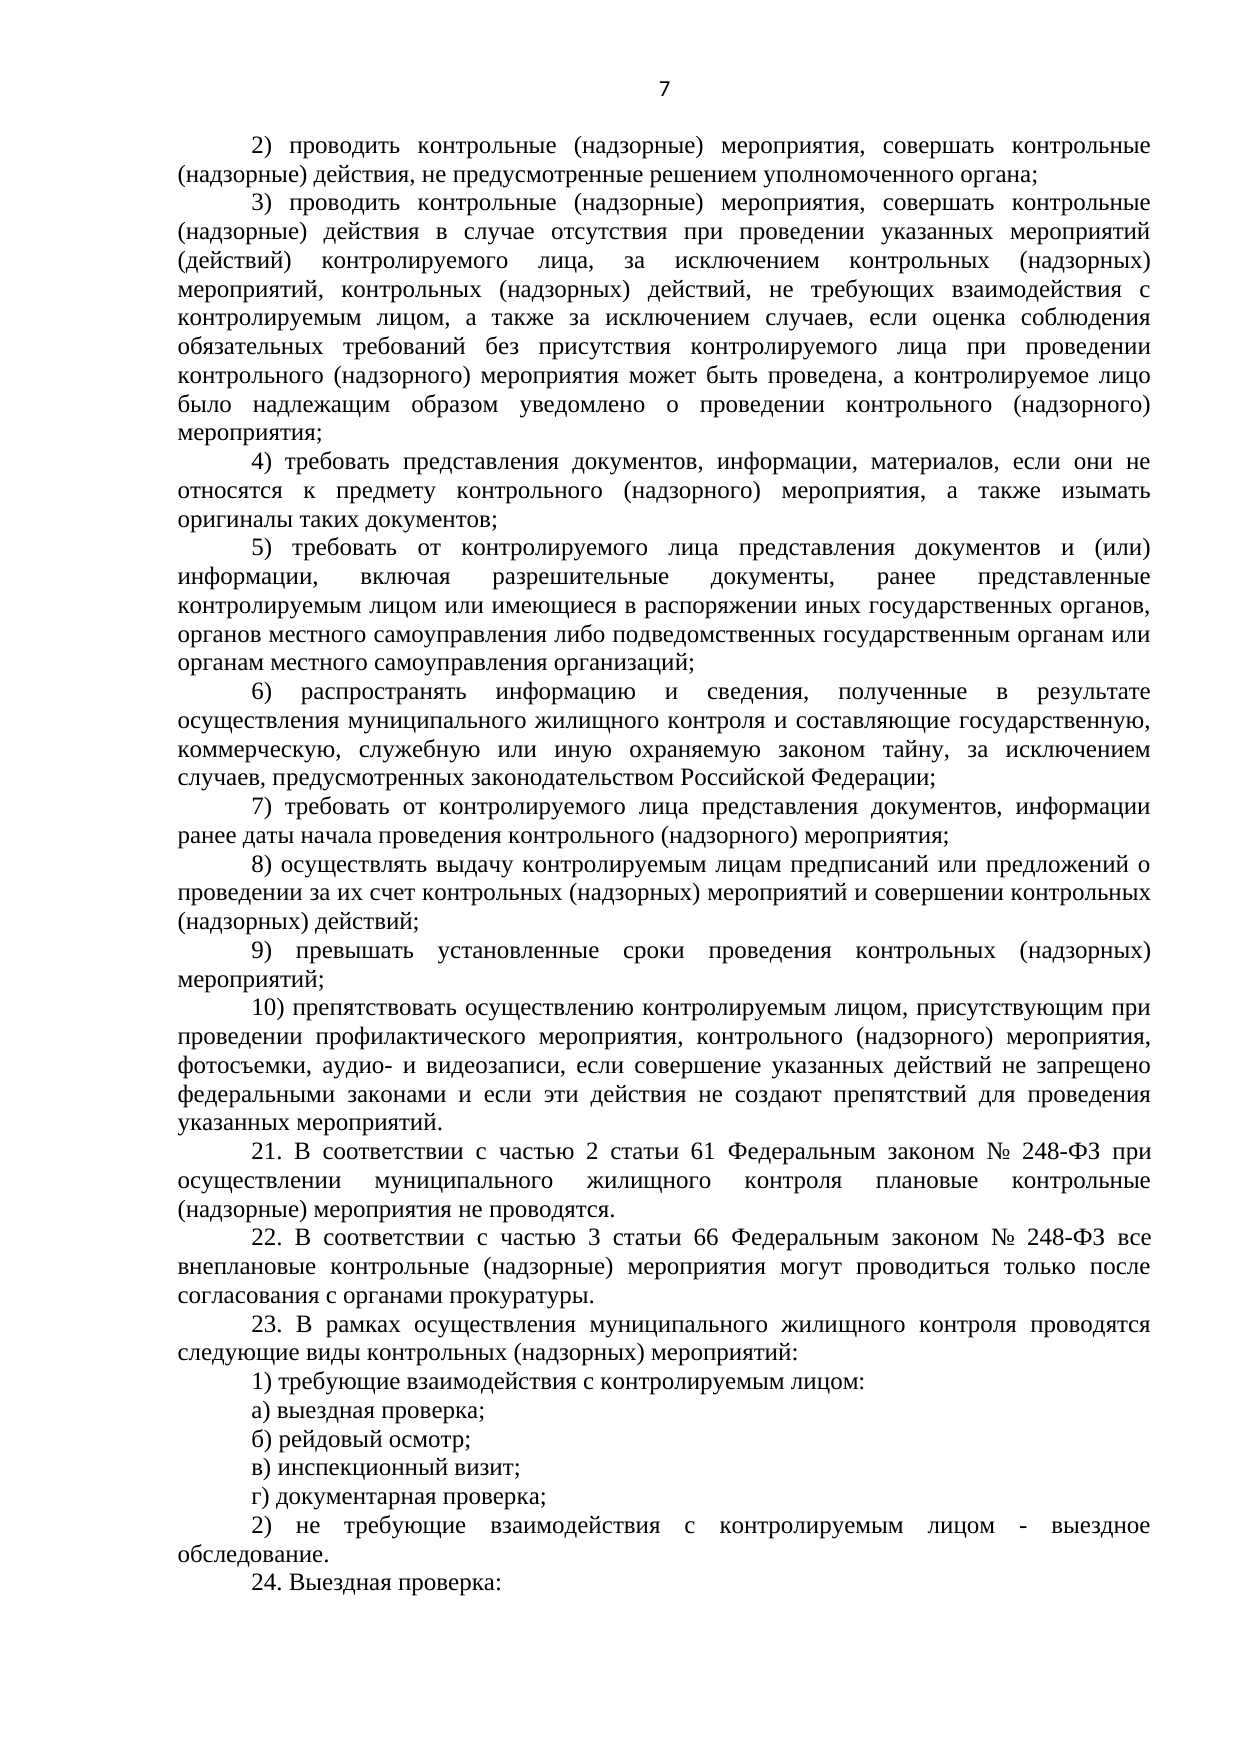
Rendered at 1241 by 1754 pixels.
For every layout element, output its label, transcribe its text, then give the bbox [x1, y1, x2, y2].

text 2) проводить контрольные (надзорные) мероприятия, совершать контрольные (надзорные) действия, не предусмотренные решением уполномоченного органа; [177, 130, 1152, 187]
text б) рейдовый осмотр; [177, 1424, 1152, 1452]
text 23. В рамках осуществления муниципального жилищного контроля проводятся следующие виды контрольных (надзорных) мероприятий: [177, 1309, 1152, 1366]
text г) документарная проверка; [177, 1481, 1152, 1510]
text 7) требовать от контролируемого лица представления документов, информации ранее даты начала проведения контрольного (надзорного) мероприятия; [177, 791, 1152, 849]
text 6) распространять информацию и сведения, полученные в результате осуществления муниципального жилищного контроля и составляющие государственную, коммерческую, служебную или иную охраняемую законом тайну, за исключением случаев, предусмотренных законодательством Российской Федерации; [177, 676, 1152, 791]
text 10) препятствовать осуществлению контролируемым лицом, присутствующим при проведении профилактического мероприятия, контрольного (надзорного) мероприятия, фотосъемки, аудио- и видеозаписи, если совершение указанных действий не запрещено федеральными законами и если эти действия не создают препятствий для проведения указанных мероприятий. [177, 992, 1152, 1136]
text 21. В соответствии с частью 2 статьи 61 Федеральным законом № 248-ФЗ при осуществлении муниципального жилищного контроля плановые контрольные (надзорные) мероприятия не проводятся. [177, 1136, 1152, 1222]
text 2) не требующие взаимодействия с контролируемым лицом - выездное обследование. [177, 1510, 1152, 1567]
text 8) осуществлять выдачу контролируемым лицам предписаний или предложений о проведении за их счет контрольных (надзорных) мероприятий и совершении контрольных (надзорных) действий; [177, 849, 1152, 935]
text 22. В соответствии с частью 3 статьи 66 Федеральным законом № 248-ФЗ все внеплановые контрольные (надзорные) мероприятия могут проводиться только после согласования с органами прокуратуры. [177, 1222, 1152, 1309]
text в) инспекционный визит; [177, 1452, 1152, 1481]
text 9) превышать установленные сроки проведения контрольных (надзорных) мероприятий; [177, 935, 1152, 992]
text 4) требовать представления документов, информации, материалов, если они не относятся к предмету контрольного (надзорного) мероприятия, а также изымать оригиналы таких документов; [177, 446, 1152, 532]
text 5) требовать от контролируемого лица представления документов и (или) информации, включая разрешительные документы, ранее представленные контролируемым лицом или имеющиеся в распоряжении иных государственных органов, органов местного самоуправления либо подведомственных государственным органам или органам местного самоуправления организаций; [177, 532, 1152, 676]
text а) выездная проверка; [177, 1395, 1152, 1424]
text 3) проводить контрольные (надзорные) мероприятия, совершать контрольные (надзорные) действия в случае отсутствия при проведении указанных мероприятий (действий) контролируемого лица, за исключением контрольных (надзорных) мероприятий, контрольных (надзорных) действий, не требующих взаимодействия с контролируемым лицом, а также за исключением случаев, если оценка соблюдения обязательных требований без присутствия контролируемого лица при проведении контрольного (надзорного) мероприятия может быть проведена, а контролируемое лицо было надлежащим образом уведомлено о проведении контрольного (надзорного) мероприятия; [177, 187, 1152, 446]
text 1) требующие взаимодействия с контролируемым лицом: [177, 1366, 1152, 1395]
text 24. Выездная проверка: [177, 1567, 1152, 1596]
